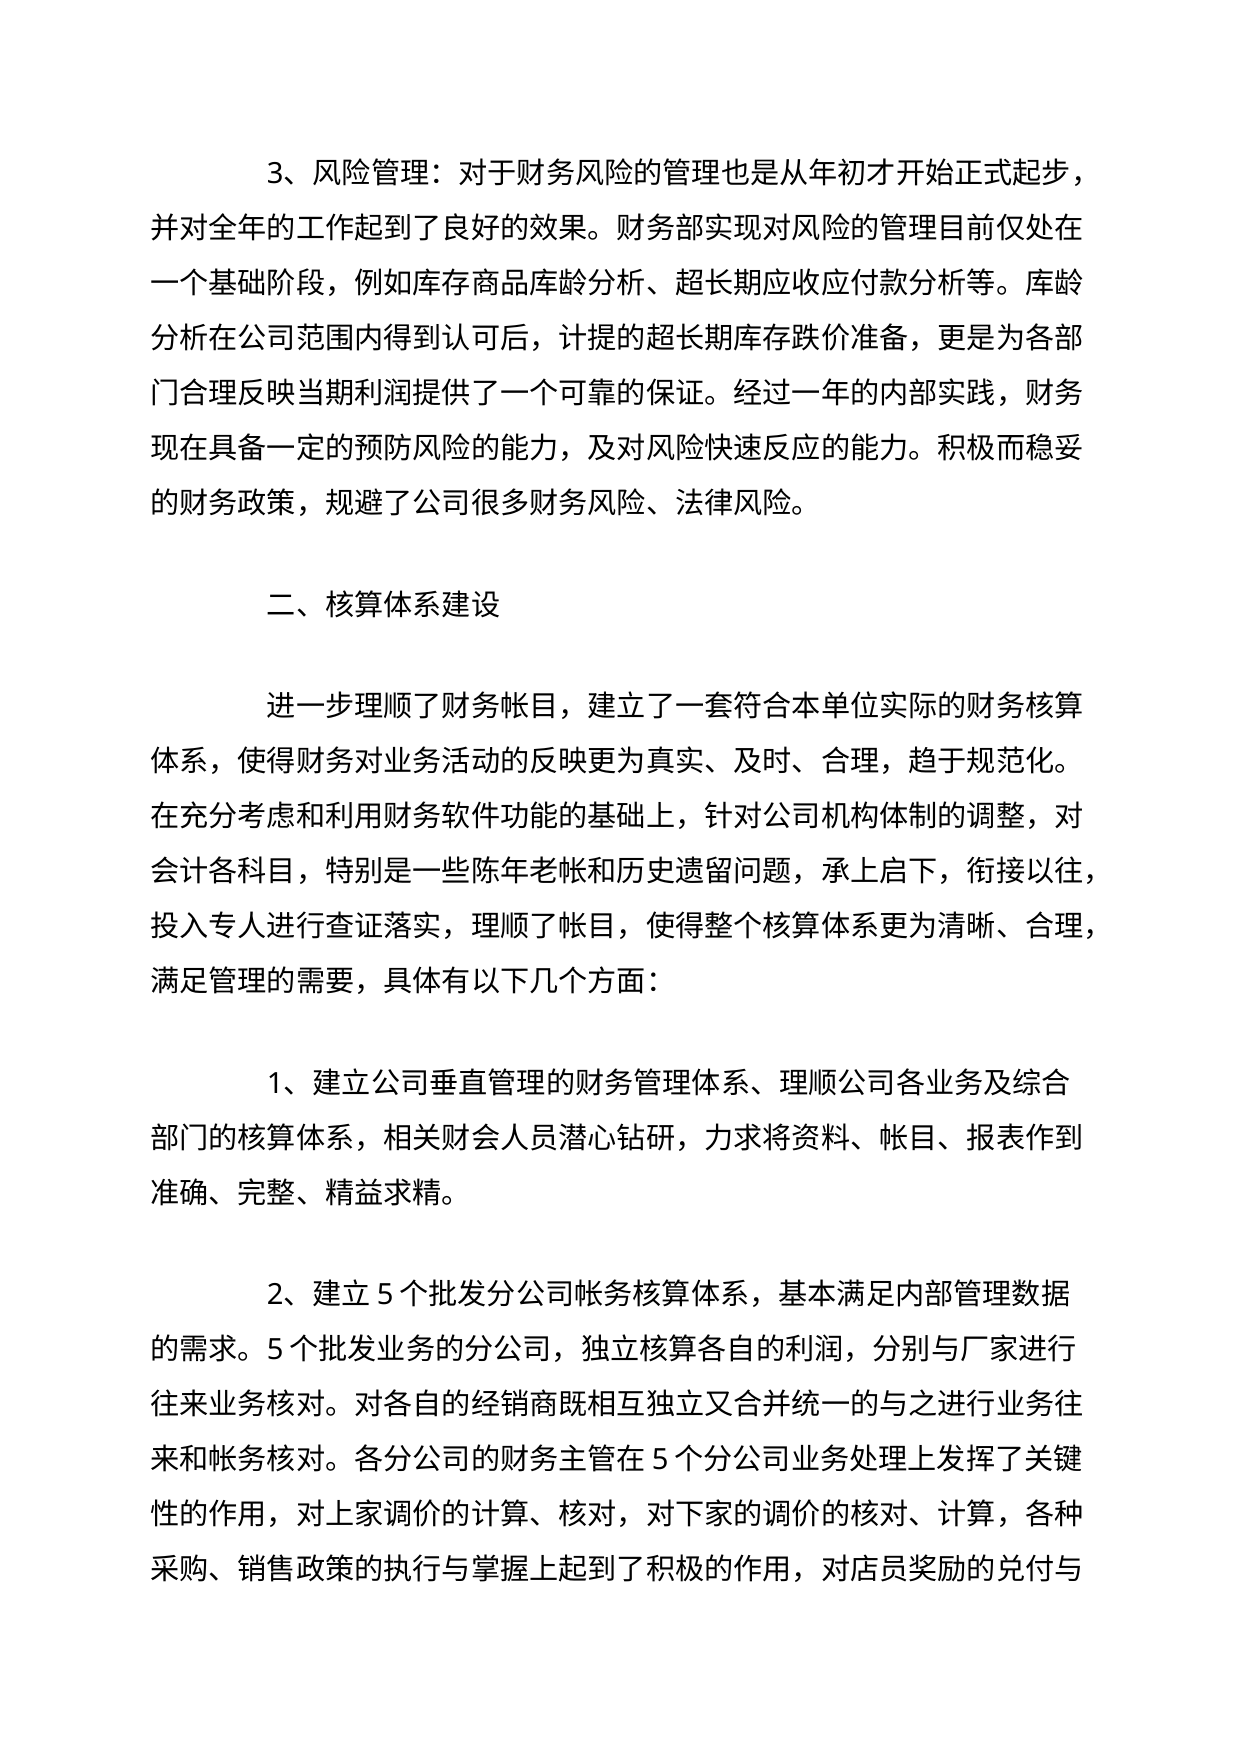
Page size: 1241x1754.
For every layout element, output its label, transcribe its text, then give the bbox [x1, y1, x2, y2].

text 3、风险管理：对于财务风险的管理也是从年初才开始正式起步，并对全年的工作起到了良好的效果。财务部实现对风险的管理目前仅处在一个基础阶段，例如库存商品库龄分析、超长期应收应付款分析等。库龄分析在公司范围内得到认可后，计提的超长期库存跌价准备，更是为各部门合理反映当期利润提供了一个可靠的保证。经过一年的内部实践，财务现在具备一定的预防风险的能力，及对风险快速反应的能力。积极而稳妥的财务政策，规避了公司很多财务风险、法律风险。 [150, 150, 1090, 522]
text 1、建立公司垂直管理的财务管理体系、理顺公司各业务及综合部门的核算体系，相关财会人员潜心钻研，力求将资料、帐目、报表作到准确、完整、精益求精。 [150, 1059, 1090, 1211]
text 二、核算体系建设 [150, 581, 1090, 623]
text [150, 1271, 1090, 1588]
text 进一步理顺了财务帐目，建立了一套符合本单位实际的财务核算体系，使得财务对业务活动的反映更为真实、及时、合理，趋于规范化。在充分考虑和利用财务软件功能的基础上，针对公司机构体制的调整，对会计各科目，特别是一些陈年老帐和历史遗留问题，承上启下，衔接以往，投入专人进行查证落实，理顺了帐目，使得整个核算体系更为清晰、合理，满足管理的需要，具体有以下几个方面： [150, 683, 1090, 1000]
